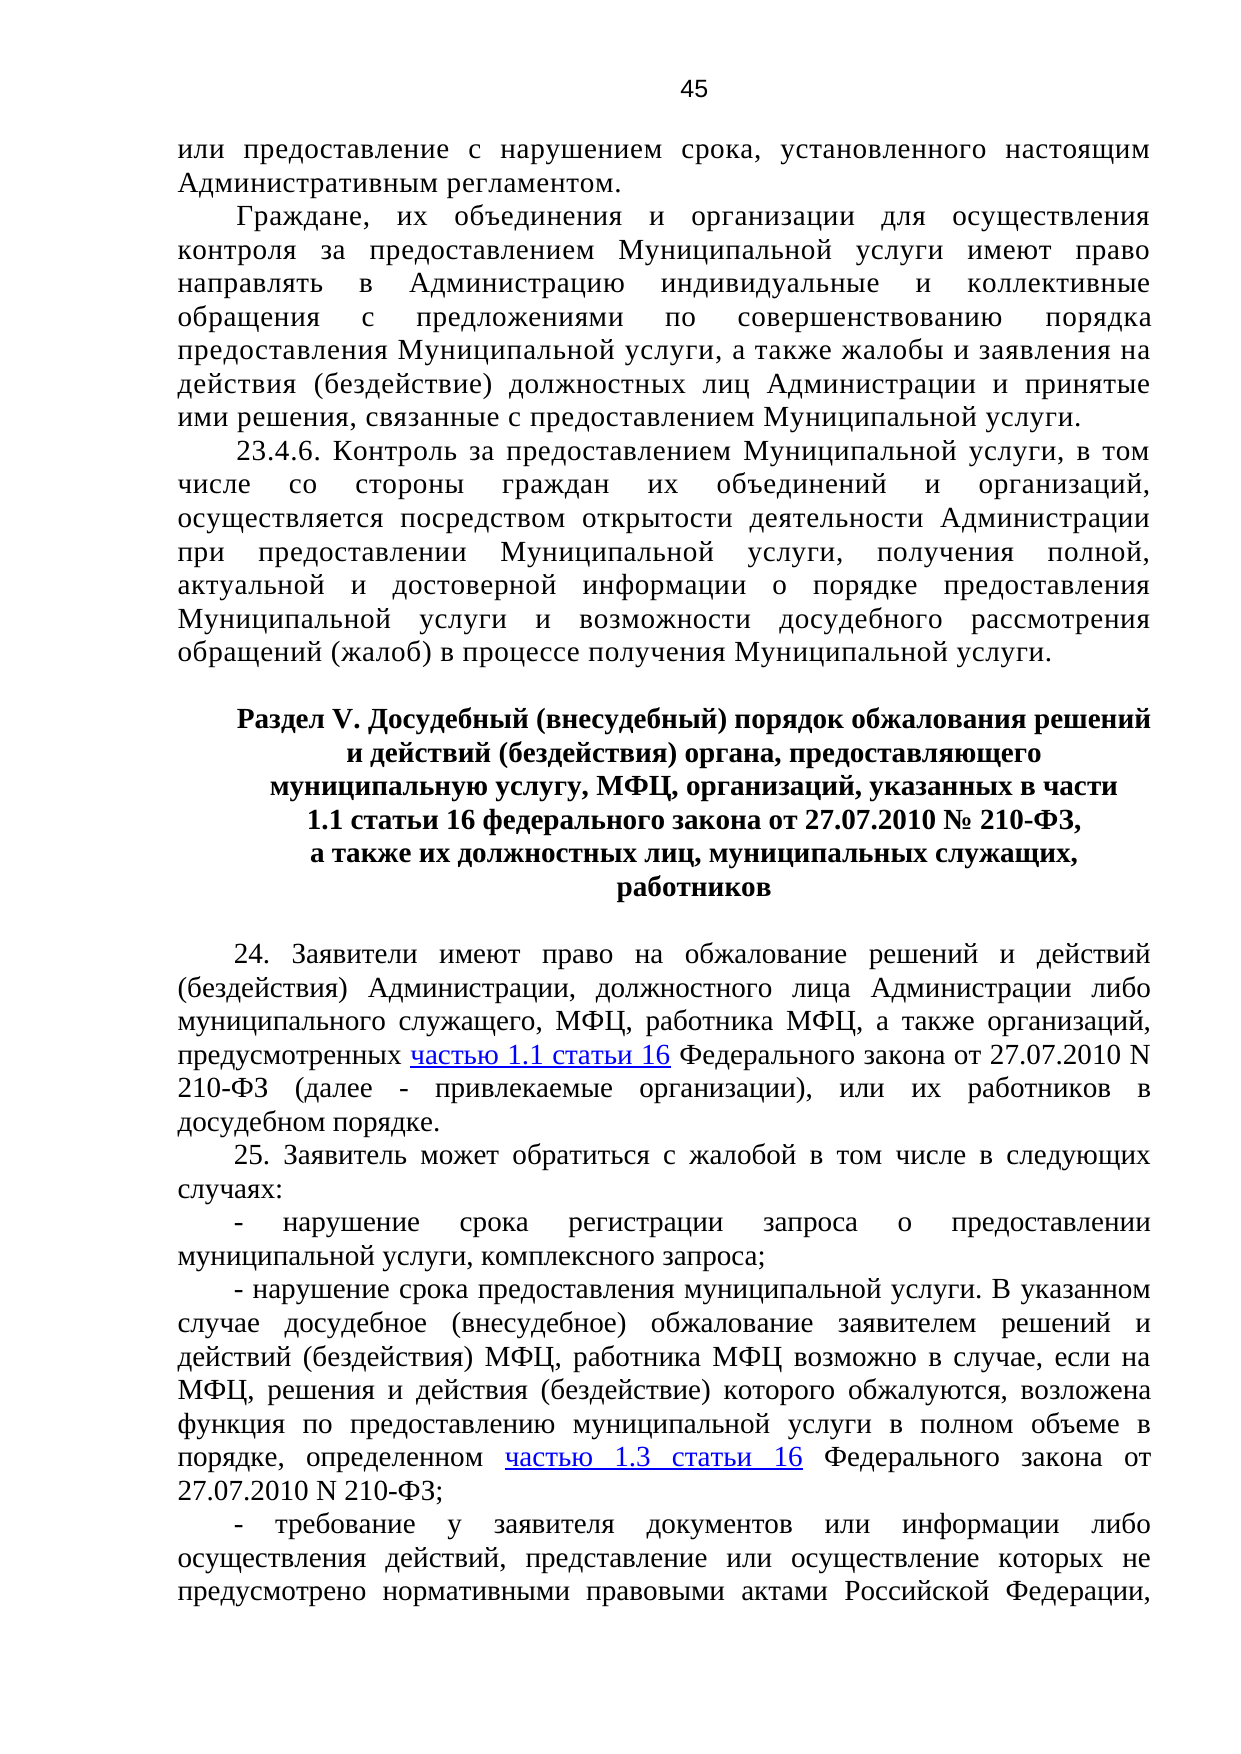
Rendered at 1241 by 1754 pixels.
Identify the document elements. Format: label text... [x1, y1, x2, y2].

text - нарушение срока предоставления муниципальной услуги. В указанном случае досудебное (внесудебное) обжалование заявителем решений и действий (бездействия) МФЦ, работника МФЦ возможно в случае, если на МФЦ, решения и действия (бездействие) которого обжалуются, возложена функция по предоставлению муниципальной услуги в полном объеме в порядке, определенном частью 1.3 статьи 16 Федерального закона от 27.07.2010 N 210-ФЗ; [177, 1272, 1152, 1506]
text а также их должностных лиц, муниципальных служащих, [177, 836, 1152, 869]
text 23.4.6. Контроль за предоставлением Муниципальной услуги, в том числе со стороны граждан их объединений и организаций, осуществляется посредством открытости деятельности Администрации при предоставлении Муниципальной услуги, получения полной, актуальной и достоверной информации о порядке предоставления Муниципальной услуги и возможности досудебного рассмотрения обращений (жалоб) в процессе получения Муниципальной услуги. [177, 433, 1152, 668]
text 25. Заявитель может обратиться с жалобой в том числе в следующих случаях: [177, 1137, 1152, 1204]
text 1.1 статьи 16 федерального закона от 27.07.2010 № 210-ФЗ, [177, 802, 1152, 836]
text работников [177, 869, 1152, 903]
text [177, 1506, 1152, 1607]
text 24. Заявители имеют право на обжалование решений и действий (бездействия) Администрации, должностного лица Администрации либо муниципального служащего, МФЦ, работника МФЦ, а также организаций, предусмотренных частью 1.1 статьи 16 Федерального закона от 27.07.2010 N 210-ФЗ (далее - привлекаемые организации), или их работников в досудебном порядке. [177, 936, 1152, 1137]
text Раздел V. Досудебный (внесудебный) порядок обжалования решений [177, 701, 1152, 735]
text Граждане, их объединения и организации для осуществления контроля за предоставлением Муниципальной услуги имеют право направлять в Администрацию индивидуальные и коллективные обращения с предложениями по совершенствованию порядка предоставления Муниципальной услуги, а также жалобы и заявления на действия (бездействие) должностных лиц Администрации и принятые ими решения, связанные с предоставлением Муниципальной услуги. [177, 198, 1152, 433]
text муниципальную услугу, МФЦ, организаций, указанных в части [177, 768, 1152, 802]
text - нарушение срока регистрации запроса о предоставлении муниципальной услуги, комплексного запроса; [177, 1204, 1152, 1272]
text и действий (бездействия) органа, предоставляющего [177, 735, 1152, 768]
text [177, 131, 1152, 198]
